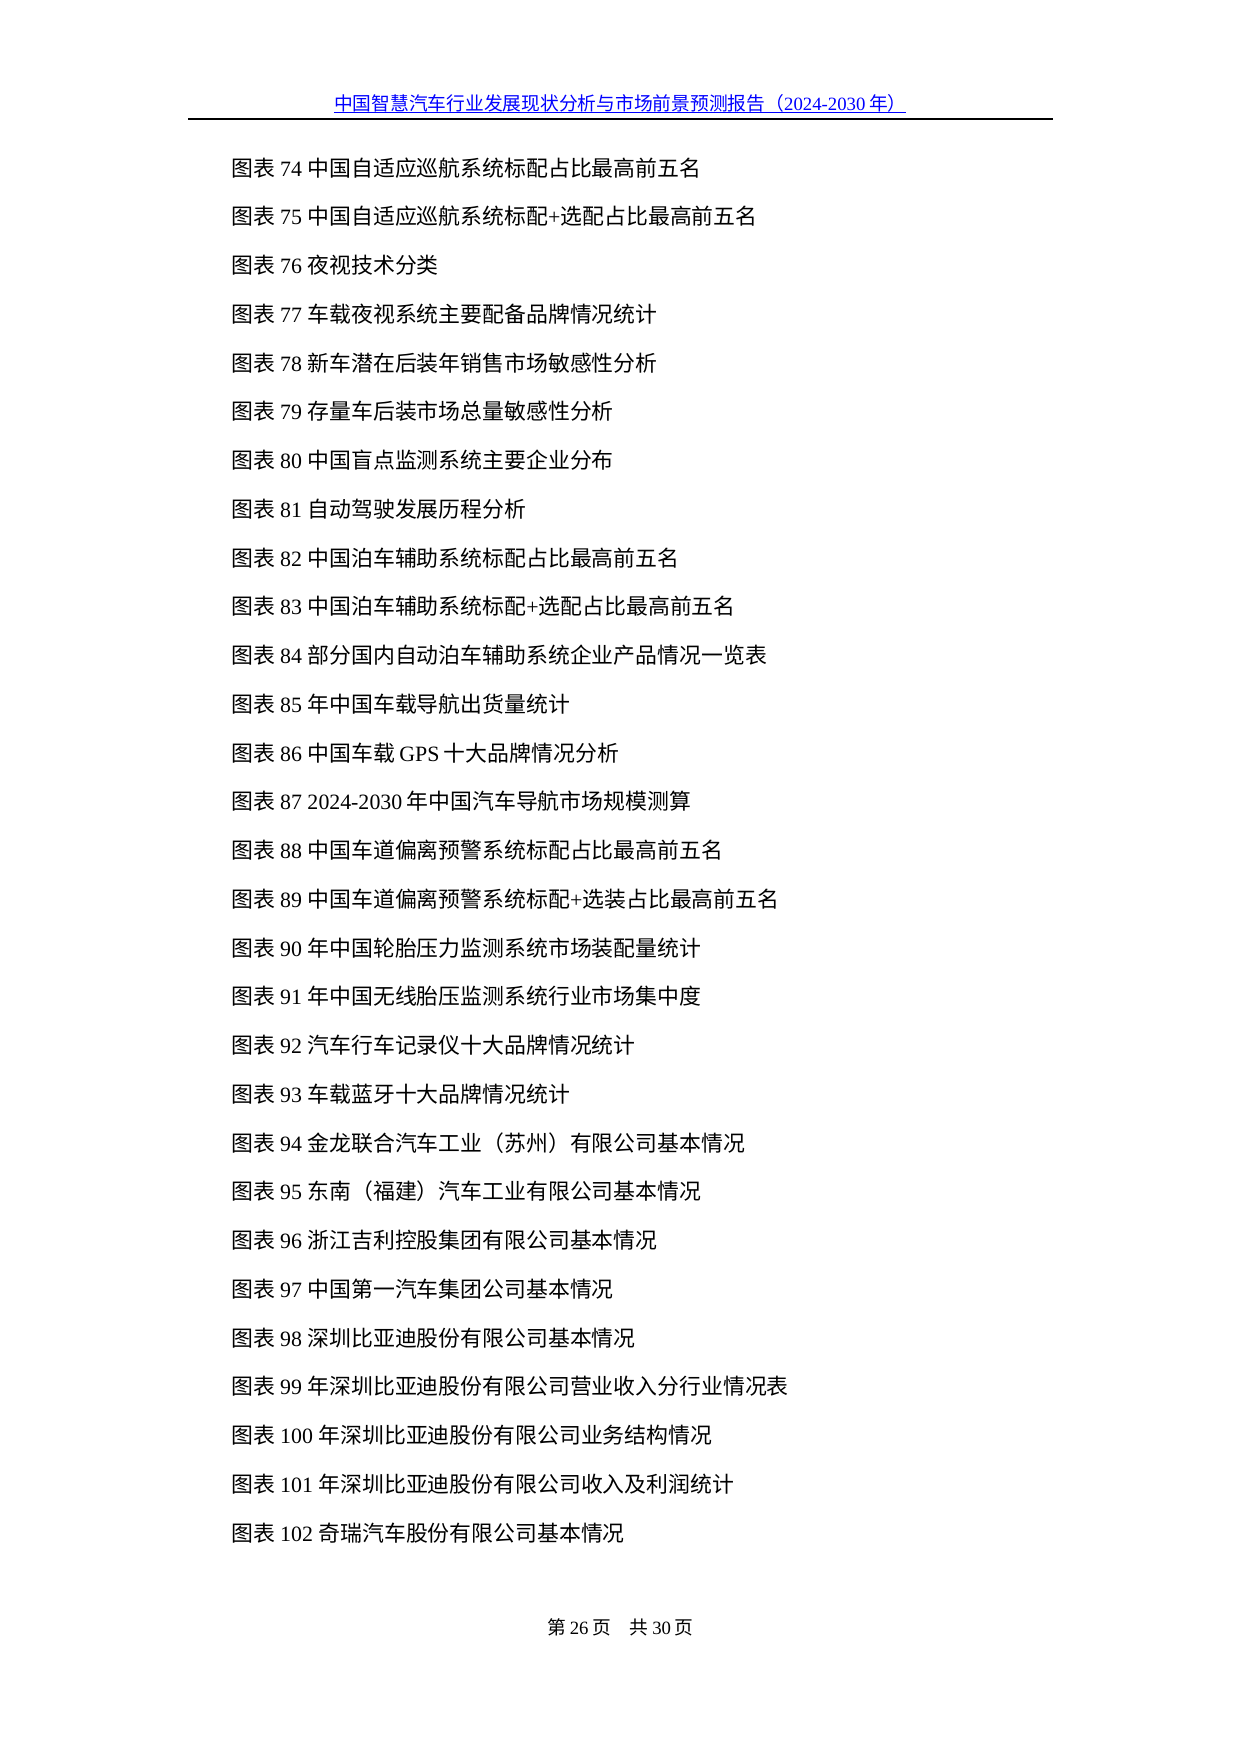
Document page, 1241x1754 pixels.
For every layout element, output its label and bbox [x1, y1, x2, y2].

text [187, 150, 1053, 1548]
